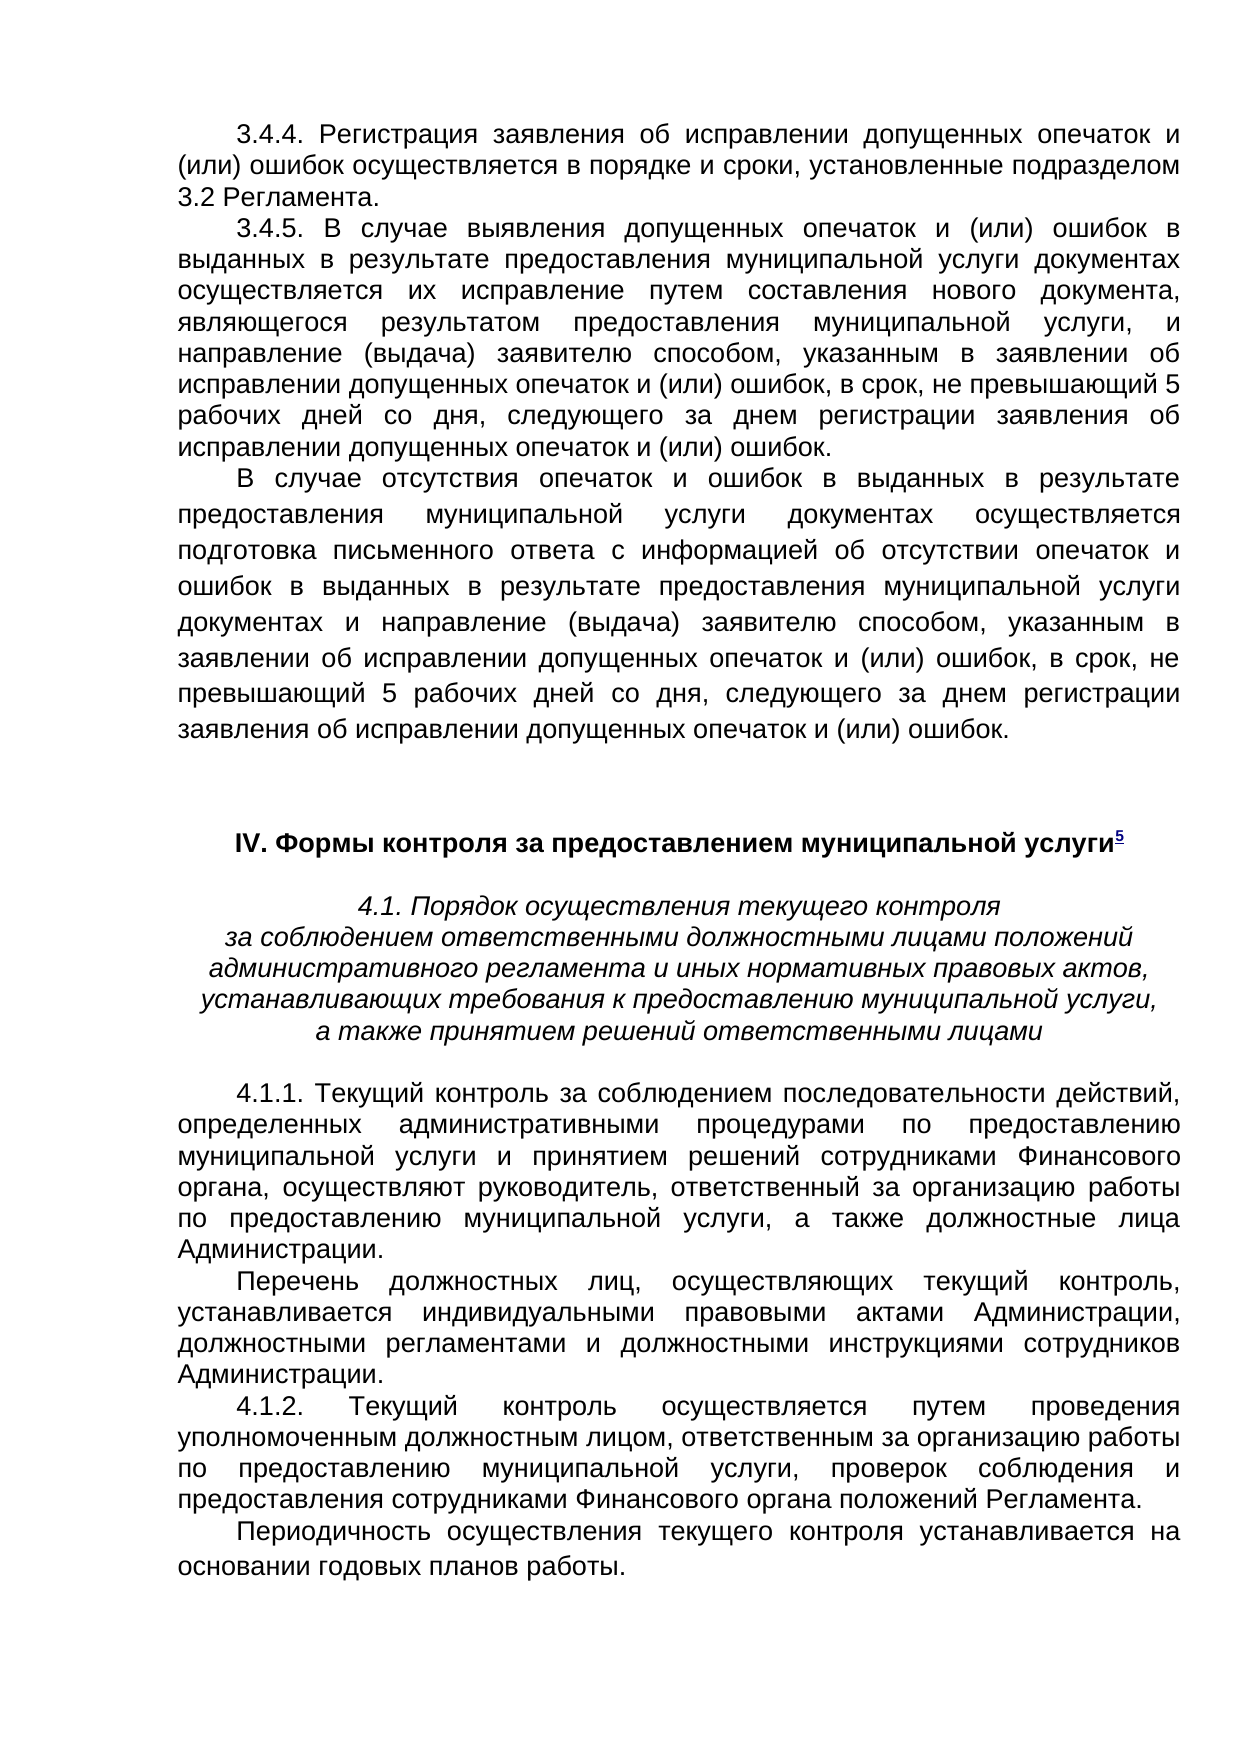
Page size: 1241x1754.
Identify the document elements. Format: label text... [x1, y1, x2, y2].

text 4.1.2. Текущий контроль осуществляется путем проведения уполномоченным должностным лицом, ответственным за организацию работы по предоставлению муниципальной услуги, проверок соблюдения и предоставления сотрудниками Финансового органа положений Регламента. [177, 1389, 1181, 1514]
text 4.1.1. Текущий контроль за соблюдением последовательности действий, определенных административными процедурами по предоставлению муниципальной услуги и принятием решений сотрудниками Финансового органа, осуществляют руководитель, ответственный за организацию работы по предоставлению муниципальной услуги, а также должностные лица Администрации. [177, 1077, 1181, 1264]
text Периодичность осуществления текущего контроля устанавливается на основании годовых планов работы. [177, 1514, 1181, 1582]
text 3.4.5. В случае выявления допущенных опечаток и (или) ошибок в выданных в результате предоставления муниципальной услуги документах осуществляется их исправление путем составления нового документа, являющегося результатом предоставления муниципальной услуги, и направление (выдача) заявителю способом, указанным в заявлении об исправлении допущенных опечаток и (или) ошибок, в срок, не превышающий 5 рабочих дней со дня, следующего за днем регистрации заявления об исправлении допущенных опечаток и (или) ошибок. [177, 212, 1181, 462]
text В случае отсутствия опечаток и ошибок в выданных в результате предоставления муниципальной услуги документах осуществляется подготовка письменного ответа с информацией об отсутствии опечаток и ошибок в выданных в результате предоставления муниципальной услуги документах и направление (выдача) заявителю способом, указанным в заявлении об исправлении допущенных опечаток и (или) ошибок, в срок, не превышающий 5 рабочих дней со дня, следующего за днем регистрации заявления об исправлении допущенных опечаток и (или) ошибок. [177, 462, 1181, 745]
text Перечень должностных лиц, осуществляющих текущий контроль, устанавливается индивидуальными правовыми актами Администрации, должностными регламентами и должностными инструкциями сотрудников Администрации. [177, 1264, 1181, 1389]
text за соблюдением ответственными должностными лицами положений административного регламента и иных нормативных правовых актов, устанавливающих требования к предоставлению муниципальной услуги, [177, 921, 1181, 1014]
text 3.4.4. Регистрация заявления об исправлении допущенных опечаток и (или) ошибок осуществляется в порядке и сроки, установленные подразделом 3.2 Регламента. [177, 118, 1181, 212]
text 4.1. Порядок осуществления текущего контроля [177, 889, 1181, 921]
text IV. Формы контроля за предоставлением муниципальной услуги5 [177, 827, 1181, 858]
text а также принятием решений ответственными лицами [177, 1014, 1181, 1046]
